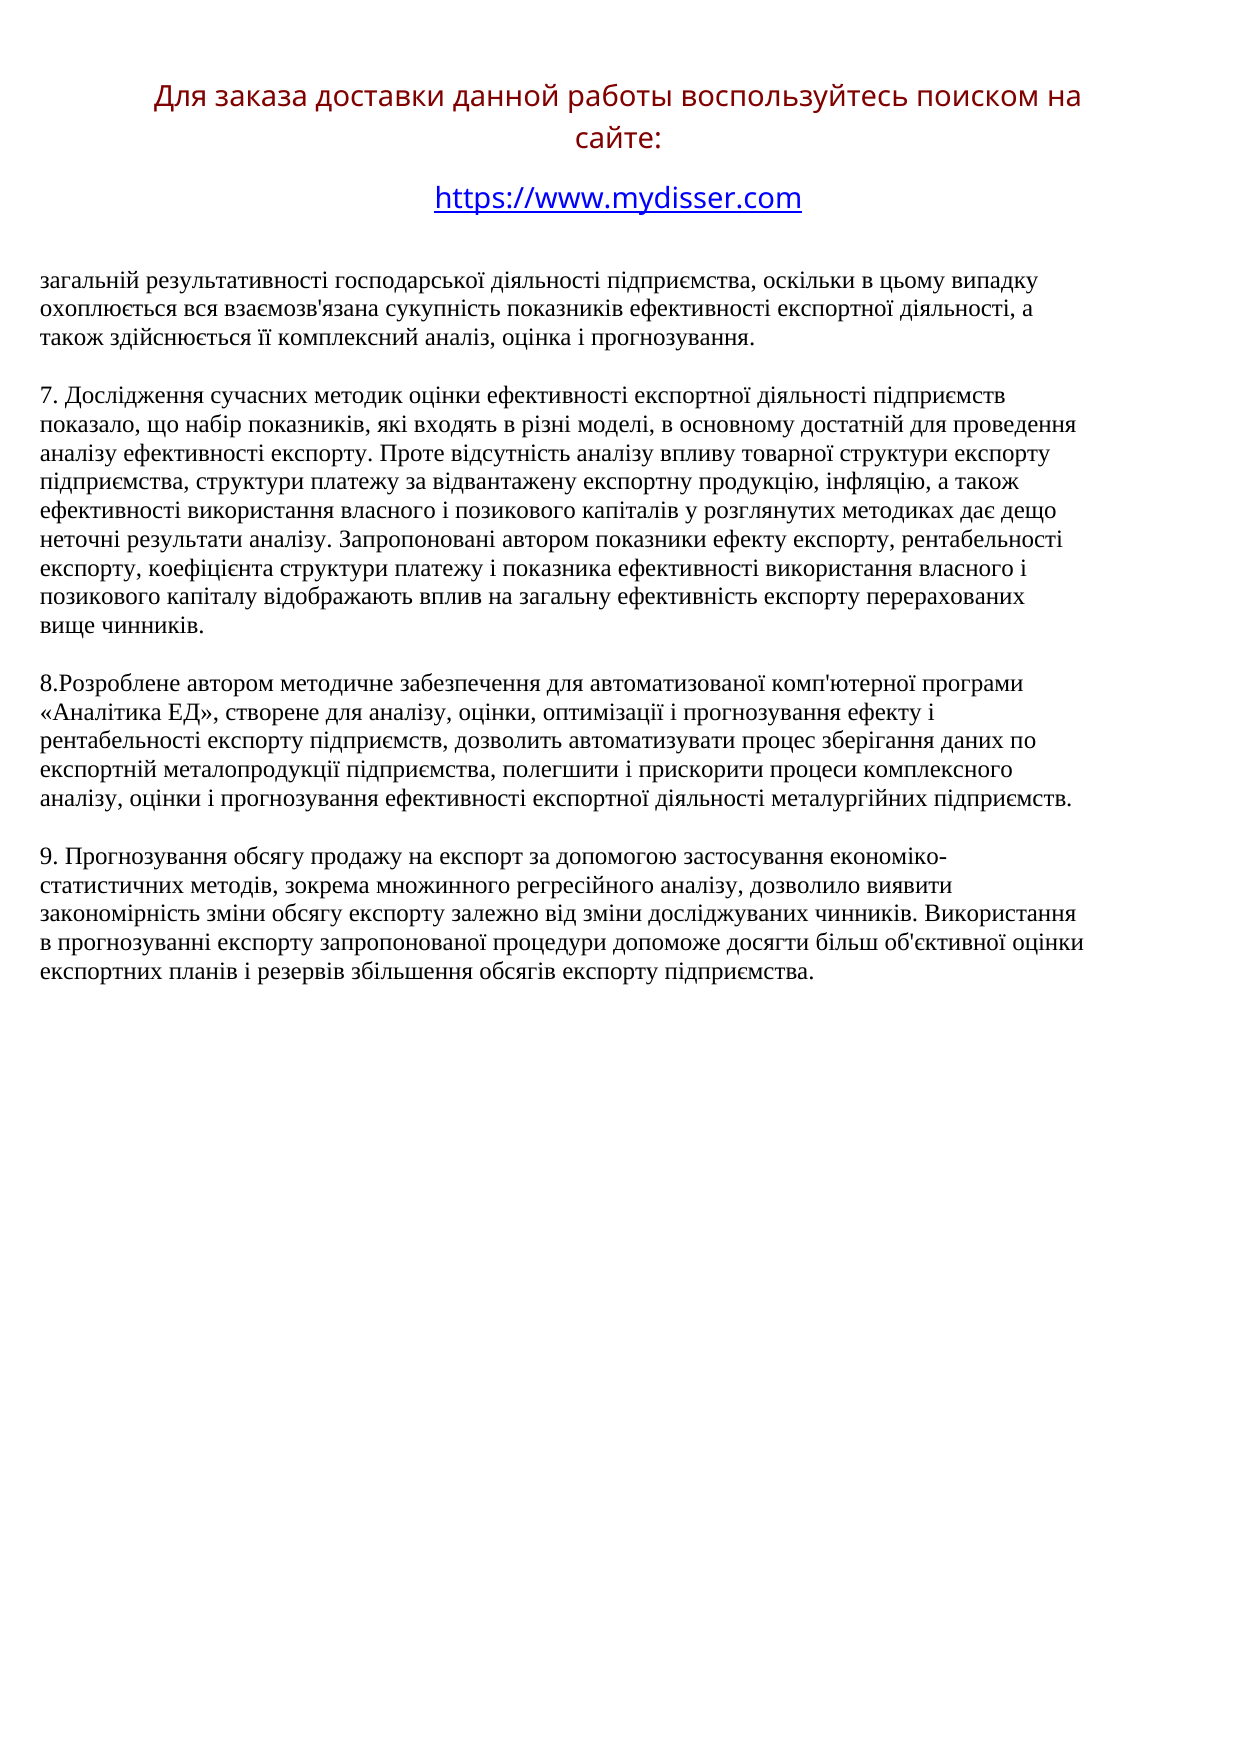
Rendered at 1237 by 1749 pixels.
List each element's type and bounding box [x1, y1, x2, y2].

table_cell [40, 236, 1086, 985]
